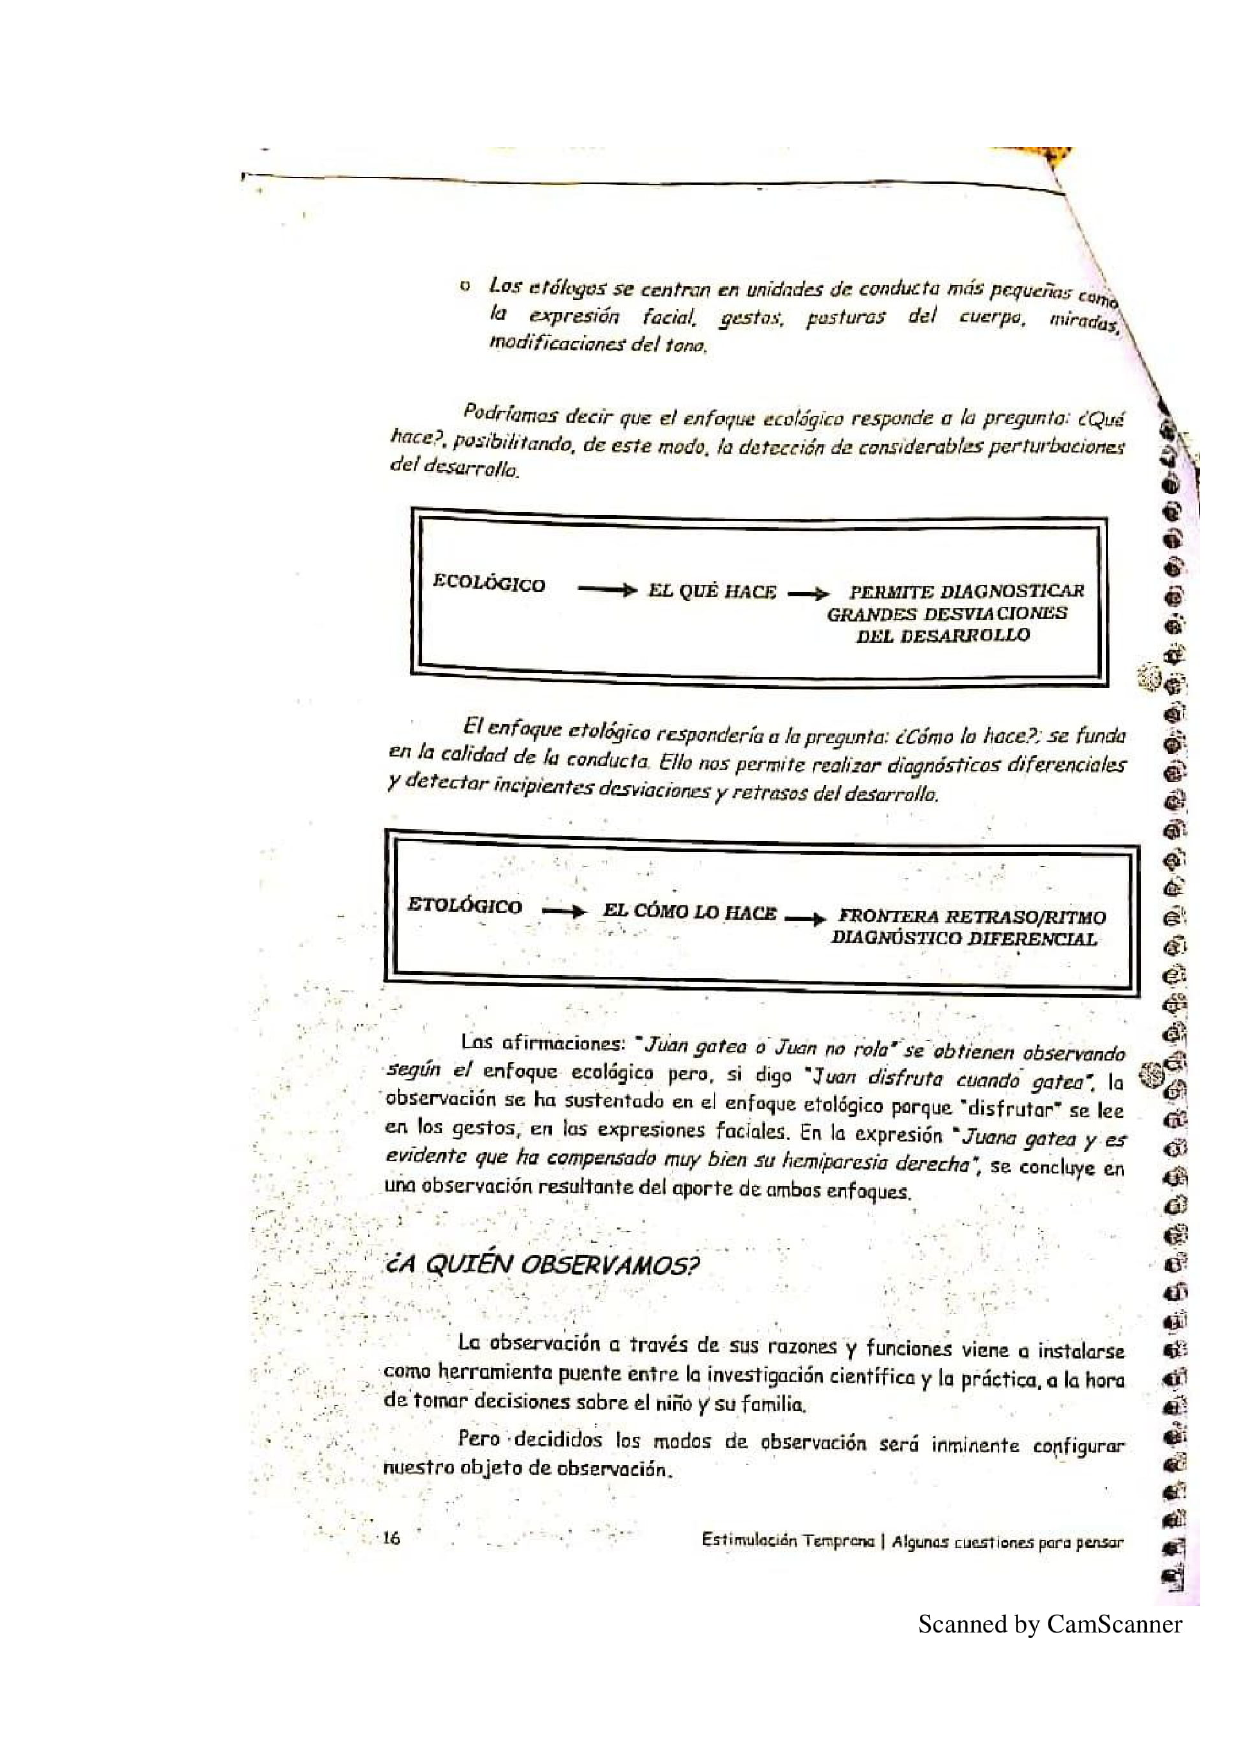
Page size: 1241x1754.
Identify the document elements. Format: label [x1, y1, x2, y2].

picture [177, 147, 1239, 1650]
